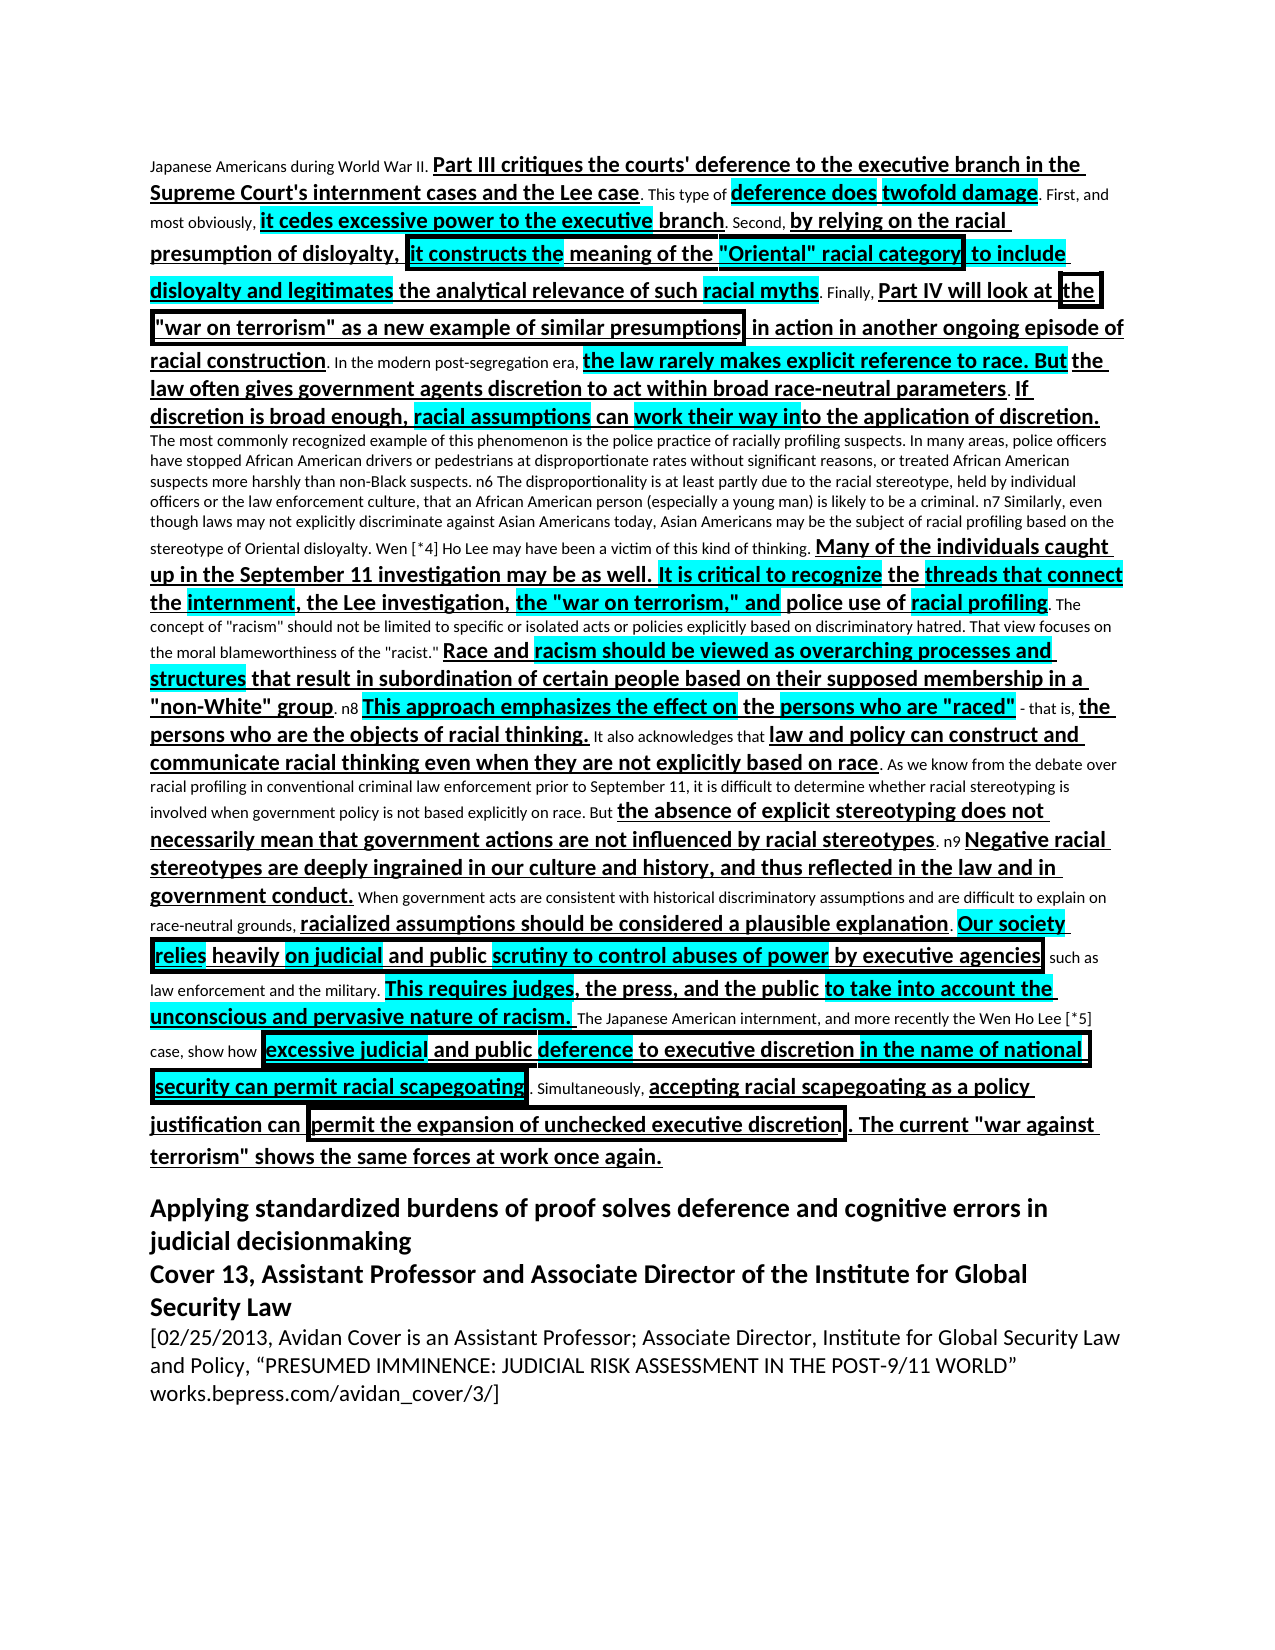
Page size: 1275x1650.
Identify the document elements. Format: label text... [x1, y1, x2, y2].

text Cover 13, Assistant Professor and Associate Director of the Institute for Global Security Law [150, 1257, 1125, 1323]
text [150, 150, 1125, 1170]
text [02/25/2013, Avidan Cover is an Assistant Professor; Associate Director, Institute for Global Security Law and Policy, “PRESUMED IMMINENCE: JUDICIAL RISK ASSESSMENT IN THE POST-9/11 WORLD” works.bepress.com/avidan_cover/3/‎] [150, 1323, 1125, 1407]
subtitle Applying standardized burdens of proof solves deference and cognitive errors in judicial decisionmaking [150, 1191, 1125, 1257]
